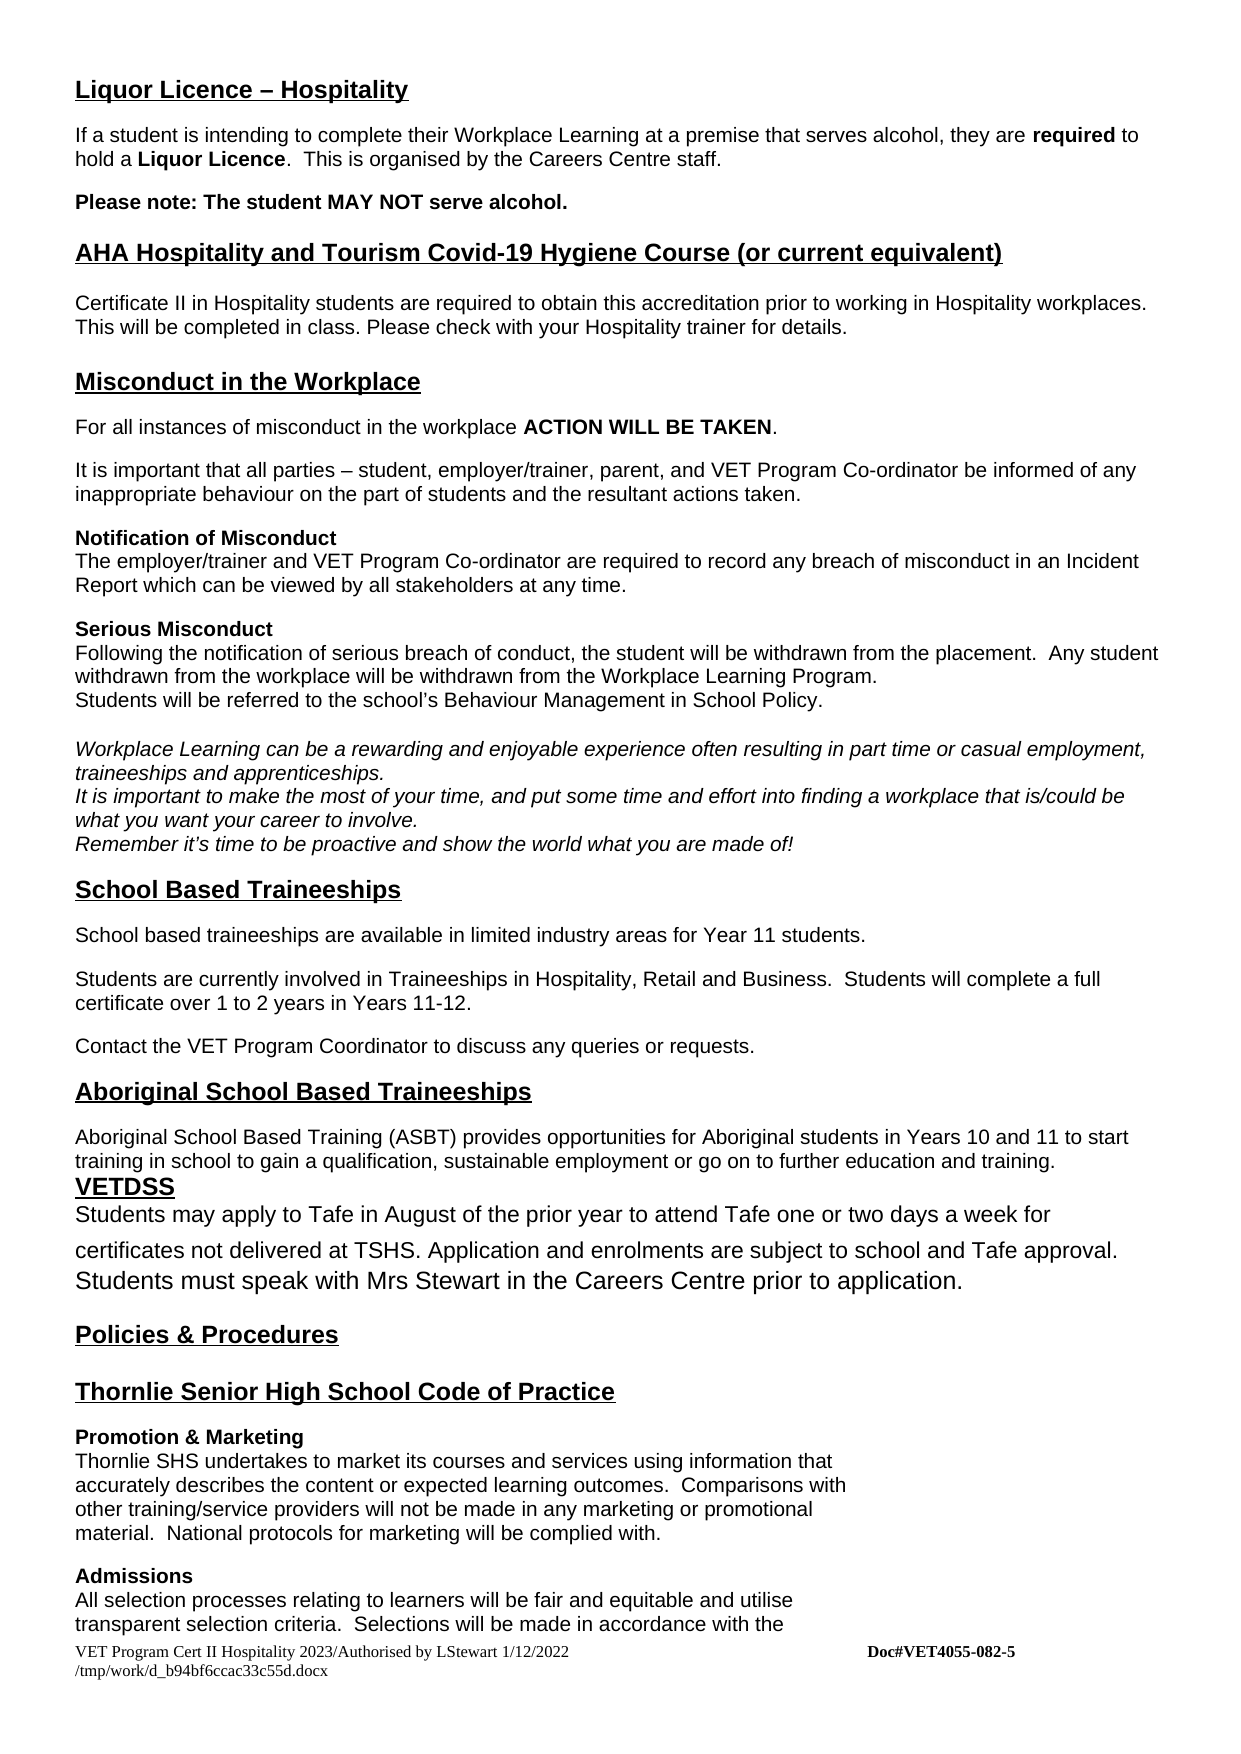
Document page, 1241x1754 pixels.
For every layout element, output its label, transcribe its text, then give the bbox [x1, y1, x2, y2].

text Serious Misconduct [75, 616, 1165, 640]
text Please note: The student MAY NOT serve alcohol. [75, 190, 1165, 214]
text Liquor Licence – Hospitality [75, 75, 1165, 104]
text School Based Traineeships [75, 875, 1165, 904]
text Admissions [75, 1564, 1165, 1588]
text It is important that all parties – student, employer/trainer, parent, and VET Program Co-ordinator be informed of any inappropriate behaviour on the part of students and the resultant actions taken. [75, 458, 1165, 506]
text Aboriginal School Based Training (ASBT) provides opportunities for Aboriginal students in Years 10 and 11 to start training in school to gain a qualification, sustainable employment or go on to further education and training. [75, 1124, 1165, 1172]
text If a student is intending to complete their Workplace Learning at a premise that serves alcohol, they are required to hold a Liquor Licence. This is organised by the Careers Centre staff. [75, 123, 1165, 171]
text Students will be referred to the school’s Behaviour Management in School Policy. [75, 688, 1165, 712]
text Aboriginal School Based Traineeships [75, 1077, 1165, 1105]
text VETDSS [75, 1172, 1165, 1201]
text Following the notification of serious breach of conduct, the student will be withdrawn from the placement. Any student withdrawn from the workplace will be withdrawn from the Workplace Learning Program. [75, 640, 1165, 688]
text Notification of Misconduct [75, 525, 1165, 549]
text All selection processes relating to learners will be fair and equitable and utilise [75, 1588, 1165, 1612]
text The employer/trainer and VET Program Co-ordinator are required to record any breach of misconduct in an Incident Report which can be viewed by all stakeholders at any time. [75, 549, 1165, 597]
text Thornlie Senior High School Code of Practice [75, 1377, 1165, 1406]
text material. National protocols for marketing will be complied with. [75, 1521, 1165, 1545]
text Promotion & Marketing [75, 1425, 1165, 1449]
text It is important to make the most of your time, and put some time and effort into finding a workplace that is/could be what you want your career to involve. [75, 784, 1165, 832]
text AHA Hospitality and Tourism Covid-19 Hygiene Course (or current equivalent) [75, 238, 1165, 267]
text other training/service providers will not be made in any marketing or promotional [75, 1497, 1165, 1521]
text Thornlie SHS undertakes to market its courses and services using information that [75, 1449, 1165, 1473]
text Certificate II in Hospitality students are required to obtain this accreditation prior to working in Hospitality workplaces. This will be completed in class. Please check with your Hospitality trainer for details. [75, 291, 1165, 338]
text Students may apply to Tafe in August of the prior year to attend Tafe one or two days a week for certificates not delivered at TSHS. Application and enrolments are subject to school and Tafe approval. Students must speak with Mrs Stewart in the Careers Centre prior to application. [75, 1201, 1165, 1295]
text For all instances of misconduct in the workplace ACTION WILL BE TAKEN. [75, 415, 1165, 439]
text Misconduct in the Workplace [75, 367, 1165, 396]
text Contact the VET Program Coordinator to discuss any queries or requests. [75, 1033, 1165, 1057]
text Policies & Procedures [75, 1320, 1165, 1348]
text School based traineeships are available in limited industry areas for Year 11 students. [75, 923, 1165, 947]
text transparent selection criteria. Selections will be made in accordance with the [75, 1612, 1165, 1636]
text Workplace Learning can be a rewarding and enjoyable experience often resulting in part time or casual employment, traineeships and apprenticeships. [75, 736, 1165, 784]
text Remember it’s time to be proactive and show the world what you are made of! [75, 832, 1165, 856]
text accurately describes the content or expected learning outcomes. Comparisons with [75, 1473, 1165, 1497]
text Students are currently involved in Traineeships in Hospitality, Retail and Business. Students will complete a full certificate over 1 to 2 years in Years 11-12. [75, 966, 1165, 1014]
